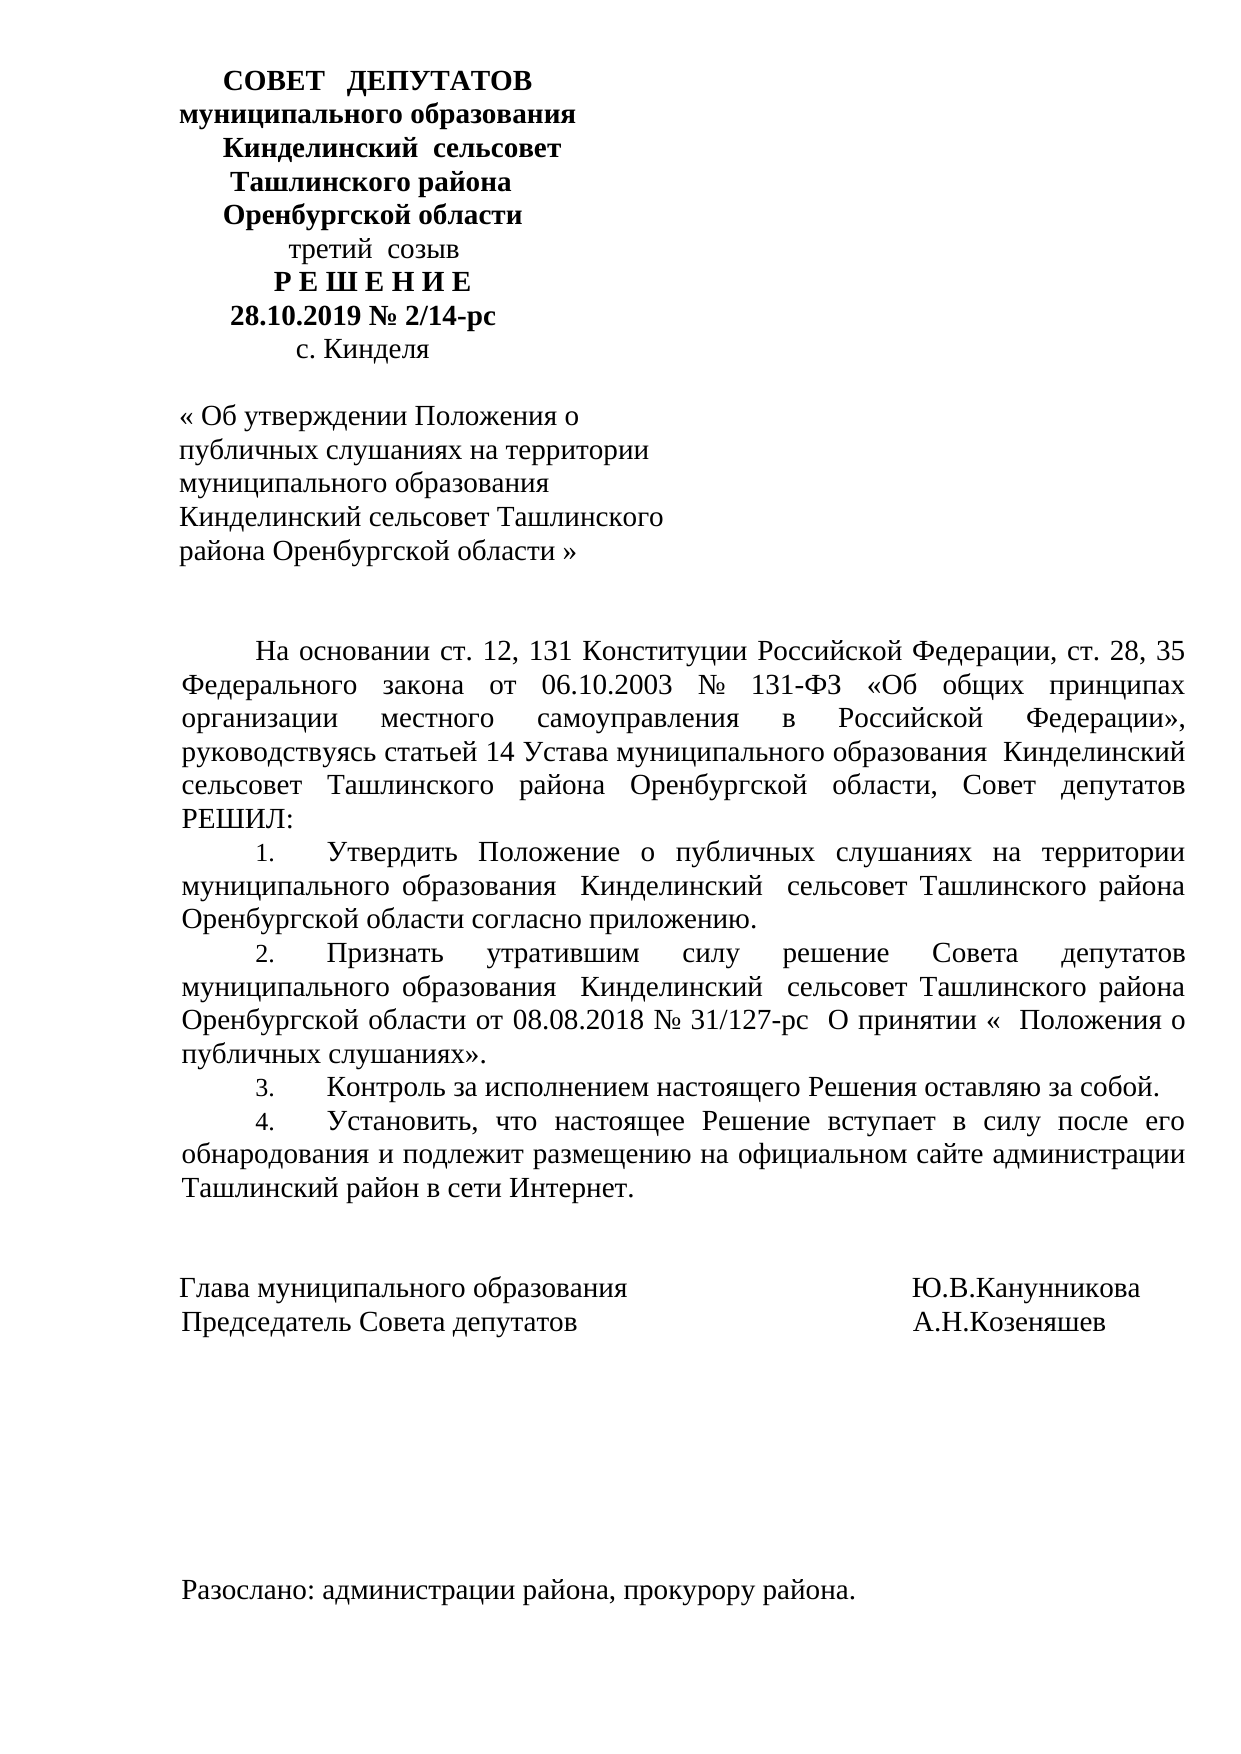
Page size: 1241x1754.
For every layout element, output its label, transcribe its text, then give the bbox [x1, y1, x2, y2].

text с. Кинделя [179, 331, 1188, 365]
text « Об утверждении Положения о публичных слушаниях на территории муниципального образования [179, 398, 716, 499]
text Разослано: администрации района, прокурору района. [181, 1572, 1188, 1606]
list Контроль за исполнением настоящего Решения оставляю за собой. [181, 1069, 1188, 1103]
text Глава муниципального образования Ю.В.Канунникова [179, 1271, 1188, 1304]
text Кинделинский сельсовет [179, 130, 1188, 164]
text Председатель Совета депутатов А.Н.Козеняшев [181, 1304, 1188, 1338]
list Утвердить Положение о публичных слушаниях на территории муниципального образования Кинделинский сельсовет Ташлинского района Оренбургской области согласно приложению. [181, 834, 1186, 935]
text муниципального образования [179, 97, 1188, 130]
text Кинделинский сельсовет Ташлинского района Оренбургской области » [179, 499, 716, 566]
text Ташлинского района [179, 164, 1188, 197]
text третий созыв [179, 231, 1188, 264]
list Установить, что настоящее Решение вступает в силу после его обнародования и подлежит размещению на официальном сайте администрации Ташлинский район в сети Интернет. [181, 1103, 1186, 1203]
list Признать утратившим силу решение Совета депутатов муниципального образования Кинделинский сельсовет Ташлинского района Оренбургской области от 08.08.2018 № 31/127-рс О принятии « Положения о публичных слушаниях». [181, 935, 1186, 1069]
text На основании ст. 12, 131 Конституции Российской Федерации, ст. 28, 35 Федерального закона от 06.10.2003 № 131-ФЗ «Об общих принципах организации местного самоуправления в Российской Федерации», руководствуясь статьей 14 Устава муниципального образования Кинделинский сельсовет Ташлинского района Оренбургской области, Совет депутатов РЕШИЛ: [181, 633, 1186, 834]
text Оренбургской области [179, 197, 1188, 231]
text СОВЕТ ДЕПУТАТОВ [179, 63, 1188, 97]
text 28.10.2019 № 2/14-рс [179, 298, 1188, 331]
text Р Е Ш Е Н И Е [179, 264, 1188, 298]
